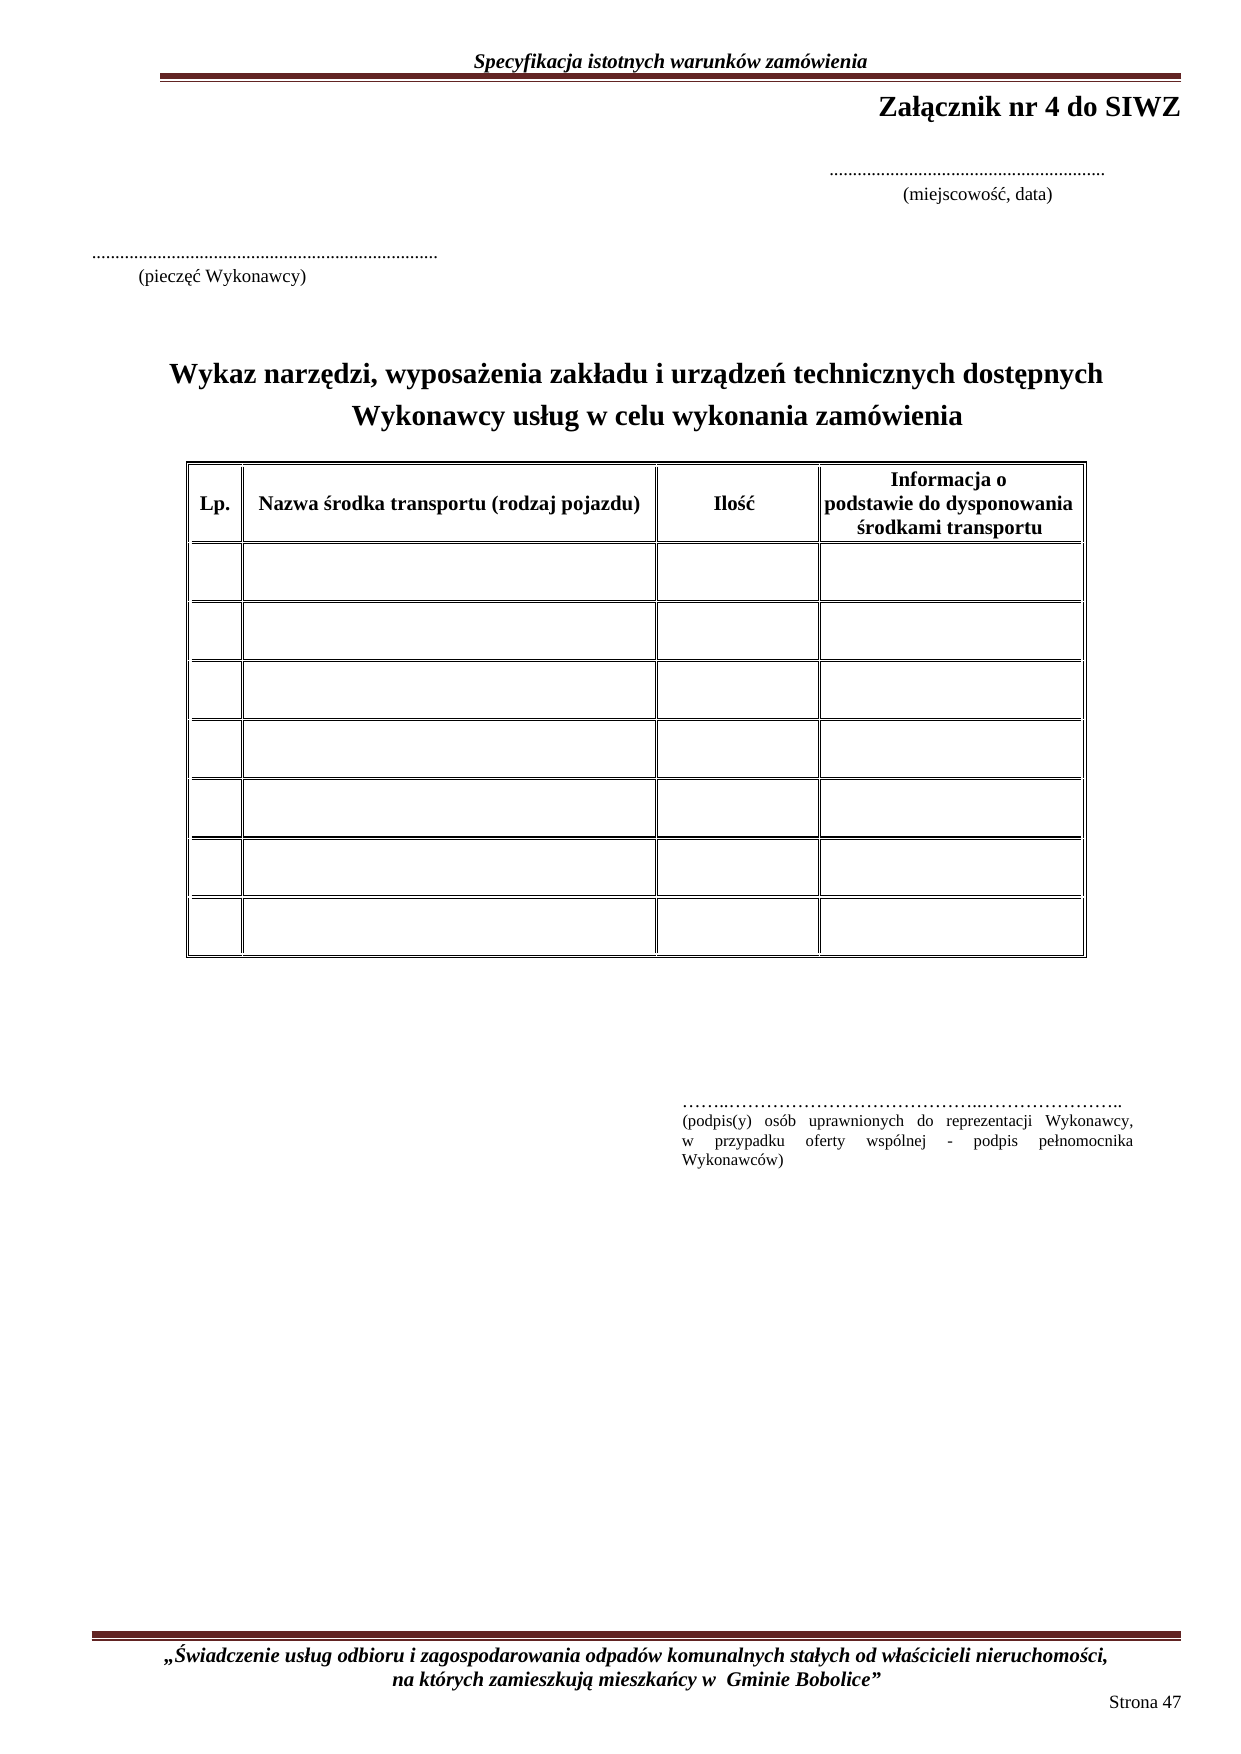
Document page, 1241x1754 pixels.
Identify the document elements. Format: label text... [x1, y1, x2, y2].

table_cell [188, 600, 242, 659]
table_cell [656, 899, 819, 954]
table_cell [244, 840, 655, 895]
text .......................................................................... [92, 241, 1181, 262]
table_cell [819, 541, 1085, 600]
table_cell [244, 603, 655, 659]
table_header Lp. [189, 465, 242, 541]
table_cell [244, 721, 655, 777]
table_cell [658, 840, 818, 895]
table_cell [188, 541, 242, 600]
table_cell [242, 899, 656, 954]
text (pieczęć Wykonawcy) [92, 265, 1181, 287]
table_header Ilość [656, 465, 819, 541]
text Załącznik nr 4 do SIWZ [92, 89, 1181, 122]
text (miejscowość, data) [92, 183, 1181, 204]
table_cell [658, 780, 818, 836]
text (podpis(y) osób uprawnionych do reprezentacji Wykonawcy, w przypadku oferty wspólnej - podpis pełnomocnika Wykonawców) [682, 1111, 1134, 1169]
table_cell [188, 777, 242, 836]
table_cell [244, 662, 655, 718]
text ……..…………………………………..………………….. [608, 1089, 1134, 1111]
table_cell [819, 659, 1085, 718]
table_cell [244, 544, 655, 600]
table_header Nazwa środka transportu (rodzaj pojazdu) [242, 465, 656, 541]
table_cell [189, 836, 241, 895]
table_cell [658, 721, 818, 777]
table_cell [188, 659, 242, 718]
table_cell [188, 895, 242, 954]
text Wykaz narzędzi, wyposażenia zakładu i urządzeń technicznych dostępnych Wykonawcy usług w celu wykonania zamówienia [92, 356, 1181, 432]
table_cell [658, 662, 818, 718]
table_cell [819, 777, 1085, 836]
table_cell [244, 780, 655, 836]
table_cell [821, 836, 1083, 895]
table_cell [819, 718, 1085, 777]
table_cell [819, 600, 1085, 659]
table_cell [819, 895, 1085, 954]
text ........................................................... [755, 158, 1181, 179]
table_cell [188, 718, 242, 777]
table_header Informacja o podstawie do dysponowania środkami transportu [819, 465, 1083, 541]
table_cell [658, 544, 818, 600]
table_cell [658, 603, 818, 659]
